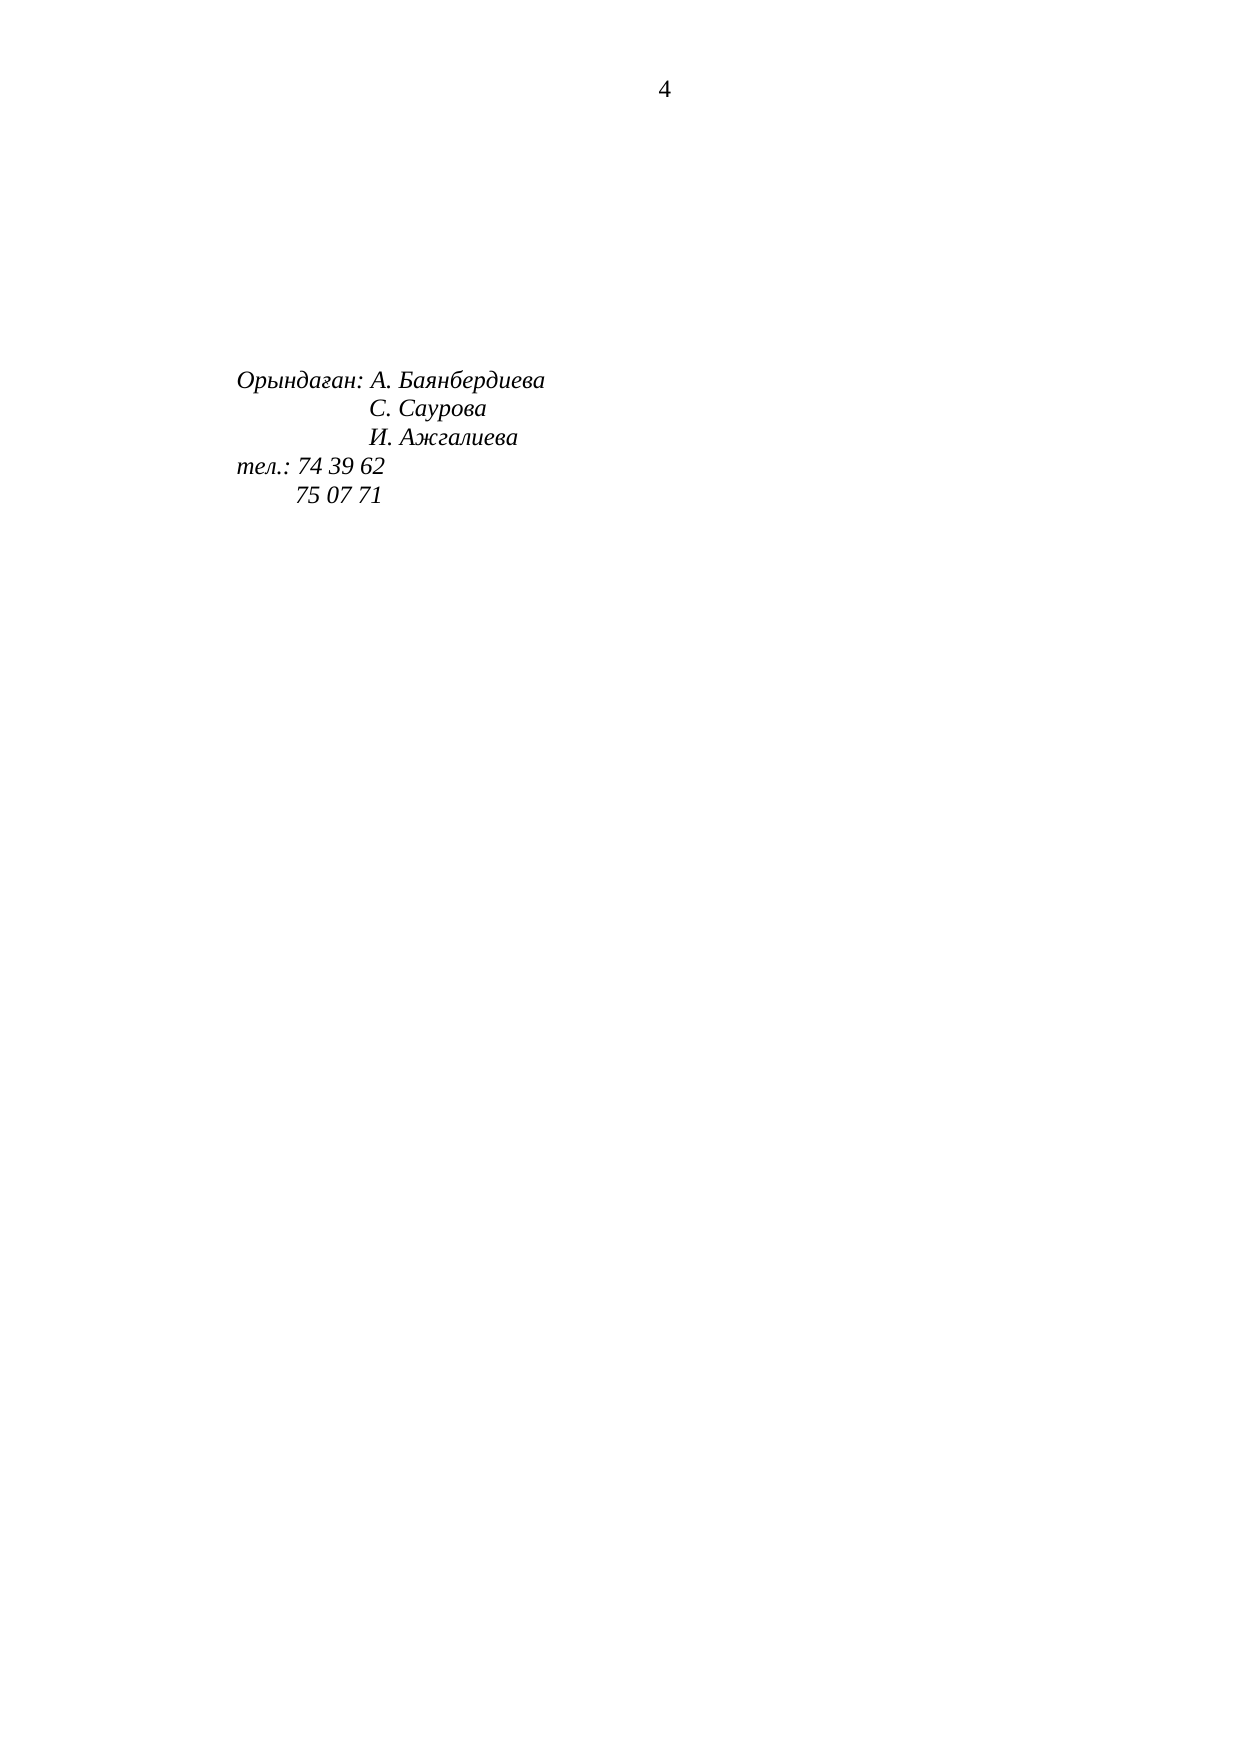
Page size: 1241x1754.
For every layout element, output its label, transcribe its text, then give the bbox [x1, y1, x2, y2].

text 75 07 71 [207, 480, 1181, 508]
text тел.: 74 39 62 [148, 451, 1181, 480]
text И. Ажгалиева [280, 422, 1181, 451]
text Орындаған: А. Баянбердиева [148, 365, 1181, 393]
text С. Саурова [280, 393, 1181, 422]
